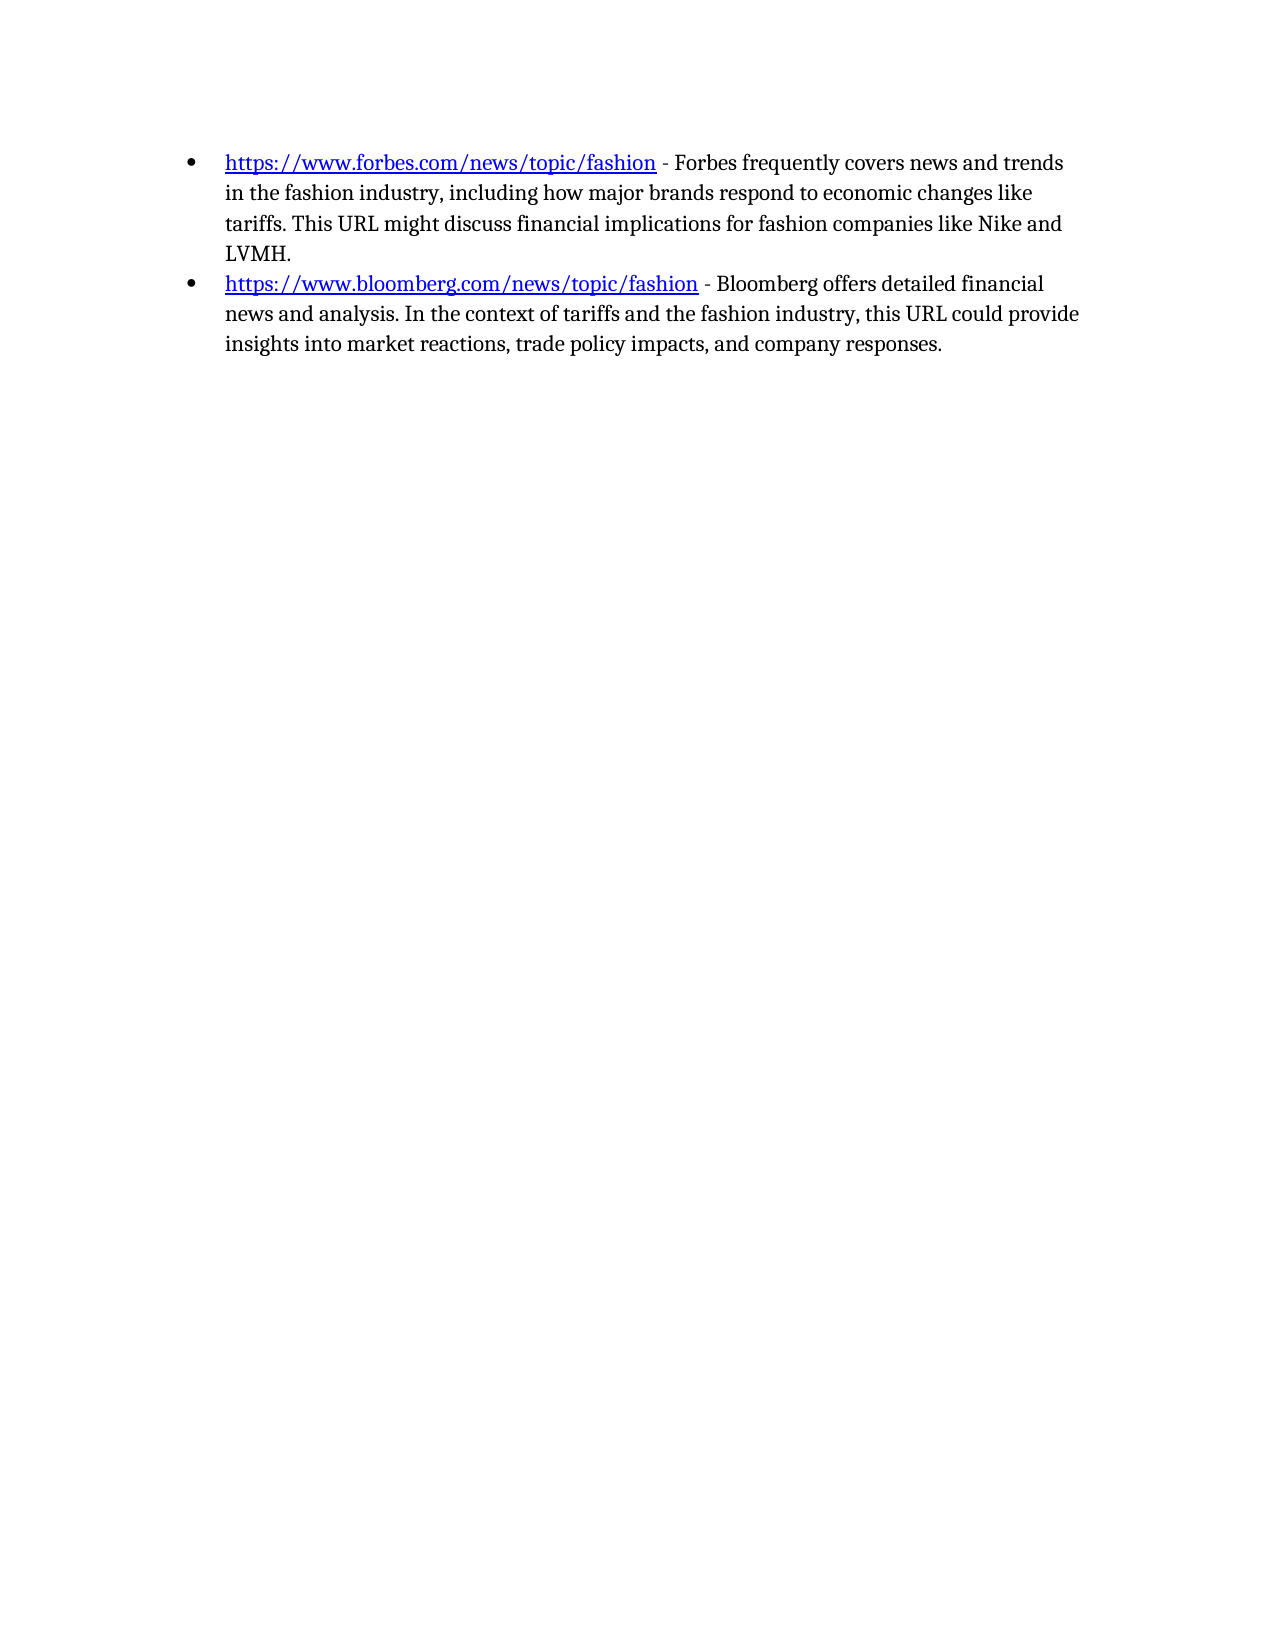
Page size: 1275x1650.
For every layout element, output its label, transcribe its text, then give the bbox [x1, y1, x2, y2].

list https://www.bloomberg.com/news/topic/fashion - Bloomberg offers detailed financial news and analysis. In the context of tariffs and the fashion industry, this URL could provide insights into market reactions, trade policy impacts, and company responses. [187, 271, 1087, 358]
list https://www.forbes.com/news/topic/fashion - Forbes frequently covers news and trends in the fashion industry, including how major brands respond to economic changes like tariffs. This URL might discuss financial implications for fashion companies like Nike and LVMH. [187, 150, 1087, 267]
